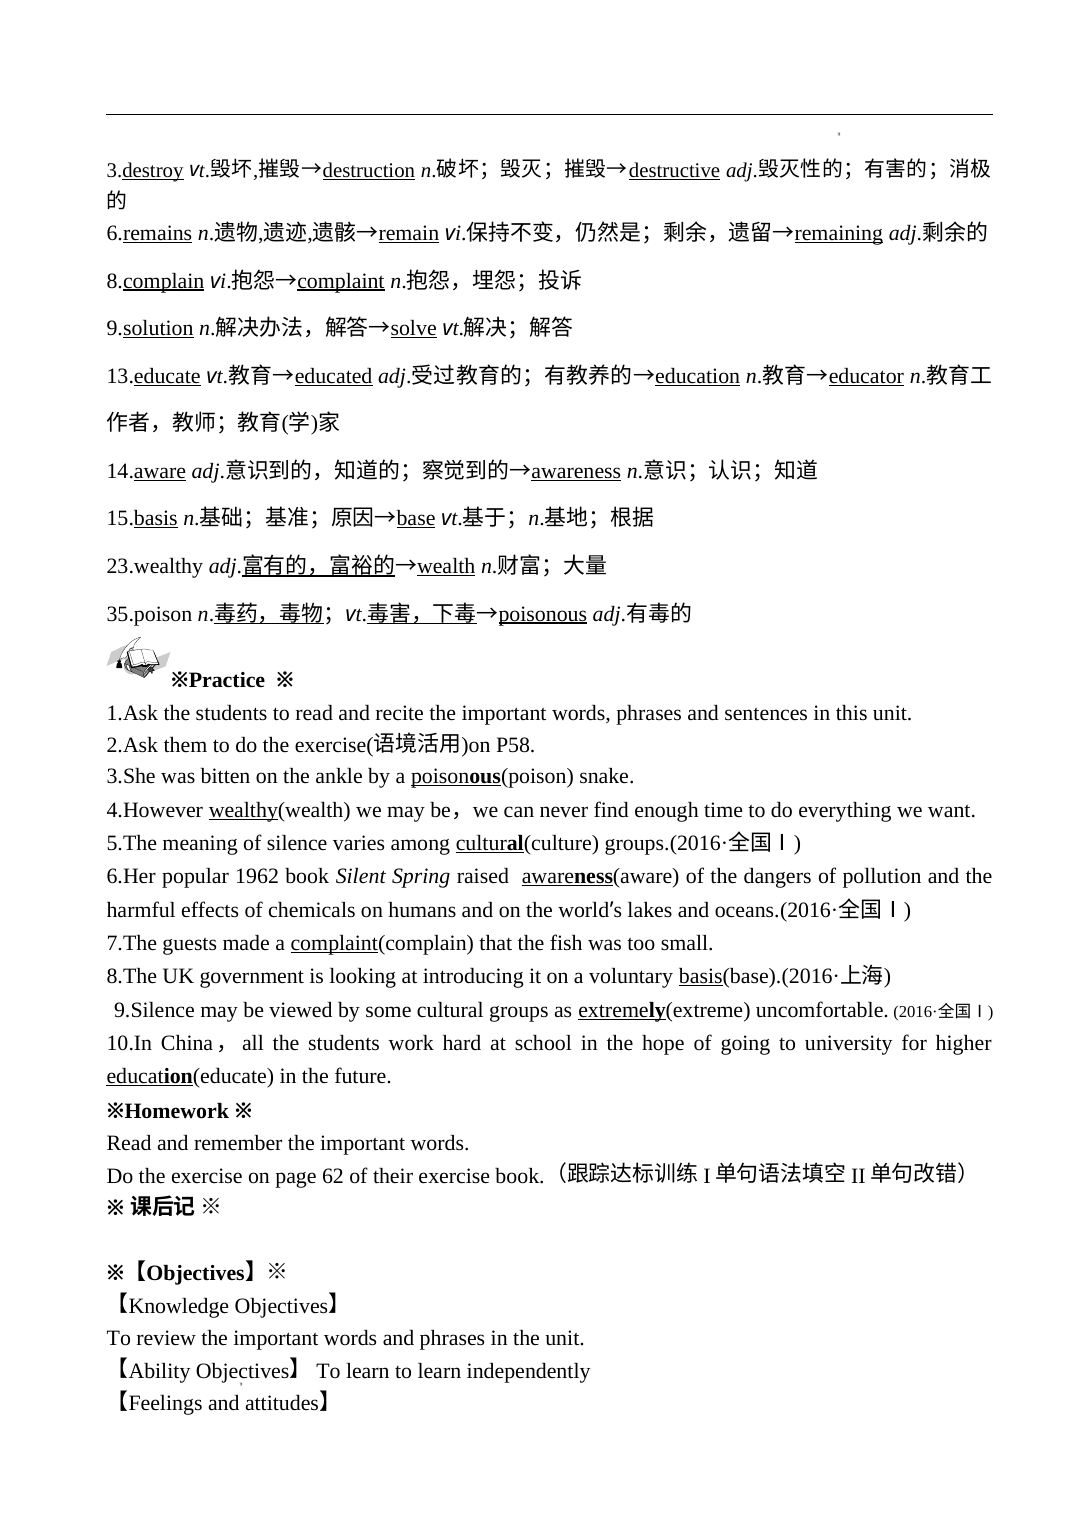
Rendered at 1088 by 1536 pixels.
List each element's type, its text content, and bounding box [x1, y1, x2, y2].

text 2.Ask them to do the exercise(语境活用)on P58. [106, 725, 993, 757]
text 3.destroy vt.毁坏,摧毁→destruction n.破坏；毁灭；摧毁→destructive adj.毁灭性的；有害的；消极的 [106, 150, 993, 215]
text 15.basis n.基础；基准；原因→base vt.基于；n.基地；根据 [106, 500, 993, 532]
text ※ 课后记 ※ [106, 1188, 993, 1221]
text 13.educate vt.教育→educated adj.受过教育的；有教养的→education n.教育→educator n.教育工作者，教师；教育(学)家 [106, 358, 993, 437]
text 4.However wealthy(wealth) we may be，we can never find enough time to do everything we want. [106, 791, 993, 824]
text 7.The guests made a complaint(complain) that the fish was too small. [106, 924, 993, 957]
text 23.wealthy adj.富有的，富裕的→wealth n.财富；大量 [106, 548, 993, 580]
text 9.solution n.解决办法，解答→solve vt.解决；解答 [106, 310, 993, 342]
text Do the exercise on page 62 of their exercise book.（跟踪达标训练 I单句语法填空 II单句改错） [106, 1156, 993, 1188]
text To review the important words and phrases in the unit. [106, 1318, 993, 1351]
text 6.remains n.遗物,遗迹,遗骸→remain vi.保持不变，仍然是；剩余，遗留→remaining adj.剩余的 [106, 215, 993, 247]
text 【Ability Objectives】 To learn to learn independently [106, 1351, 993, 1383]
text 1.Ask the students to read and recite the important words, phrases and sentences in this unit. [106, 692, 993, 725]
text ※【Objectives】※ [106, 1253, 993, 1286]
text 5.The meaning of silence varies among cultural(culture) groups.(2016·全国Ⅰ) [106, 824, 993, 857]
text ※Homework ※ [106, 1091, 993, 1123]
text ※Practice ※ [106, 627, 993, 692]
text 6.Her popular 1962 book Silent Spring raised awareness(aware) of the dangers of pollution and the harmful effects of chemicals on humans and on the world’s lakes and oceans.(2016·全国Ⅰ) [106, 857, 993, 924]
text Read and remember the important words. [106, 1123, 993, 1156]
text 9.Silence may be viewed by some cultural groups as extremely(extreme) uncomfortable. (2016·全国Ⅰ) [106, 991, 993, 1024]
text 【Knowledge Objectives】 [106, 1286, 993, 1318]
text 3.She was bitten on the ankle by a poisonous(poison) snake. [106, 757, 993, 791]
text 8.complain vi.抱怨→complaint n.抱怨，埋怨；投诉 [106, 263, 993, 294]
text 10.In China，all the students work hard at school in the hope of going to university for higher education(educate) in the future. [106, 1024, 993, 1091]
text 8.The UK government is looking at introducing it on a voluntary basis(base).(2016·上海) [106, 957, 993, 991]
text 14.aware adj.意识到的，知道的；察觉到的→awareness n.意识；认识；知道 [106, 453, 993, 484]
text 35.poison n.毒药，毒物；vt.毒害，下毒→poisonous adj.有毒的 [106, 596, 993, 627]
text 【Feelings and attitudes】 [106, 1383, 993, 1416]
